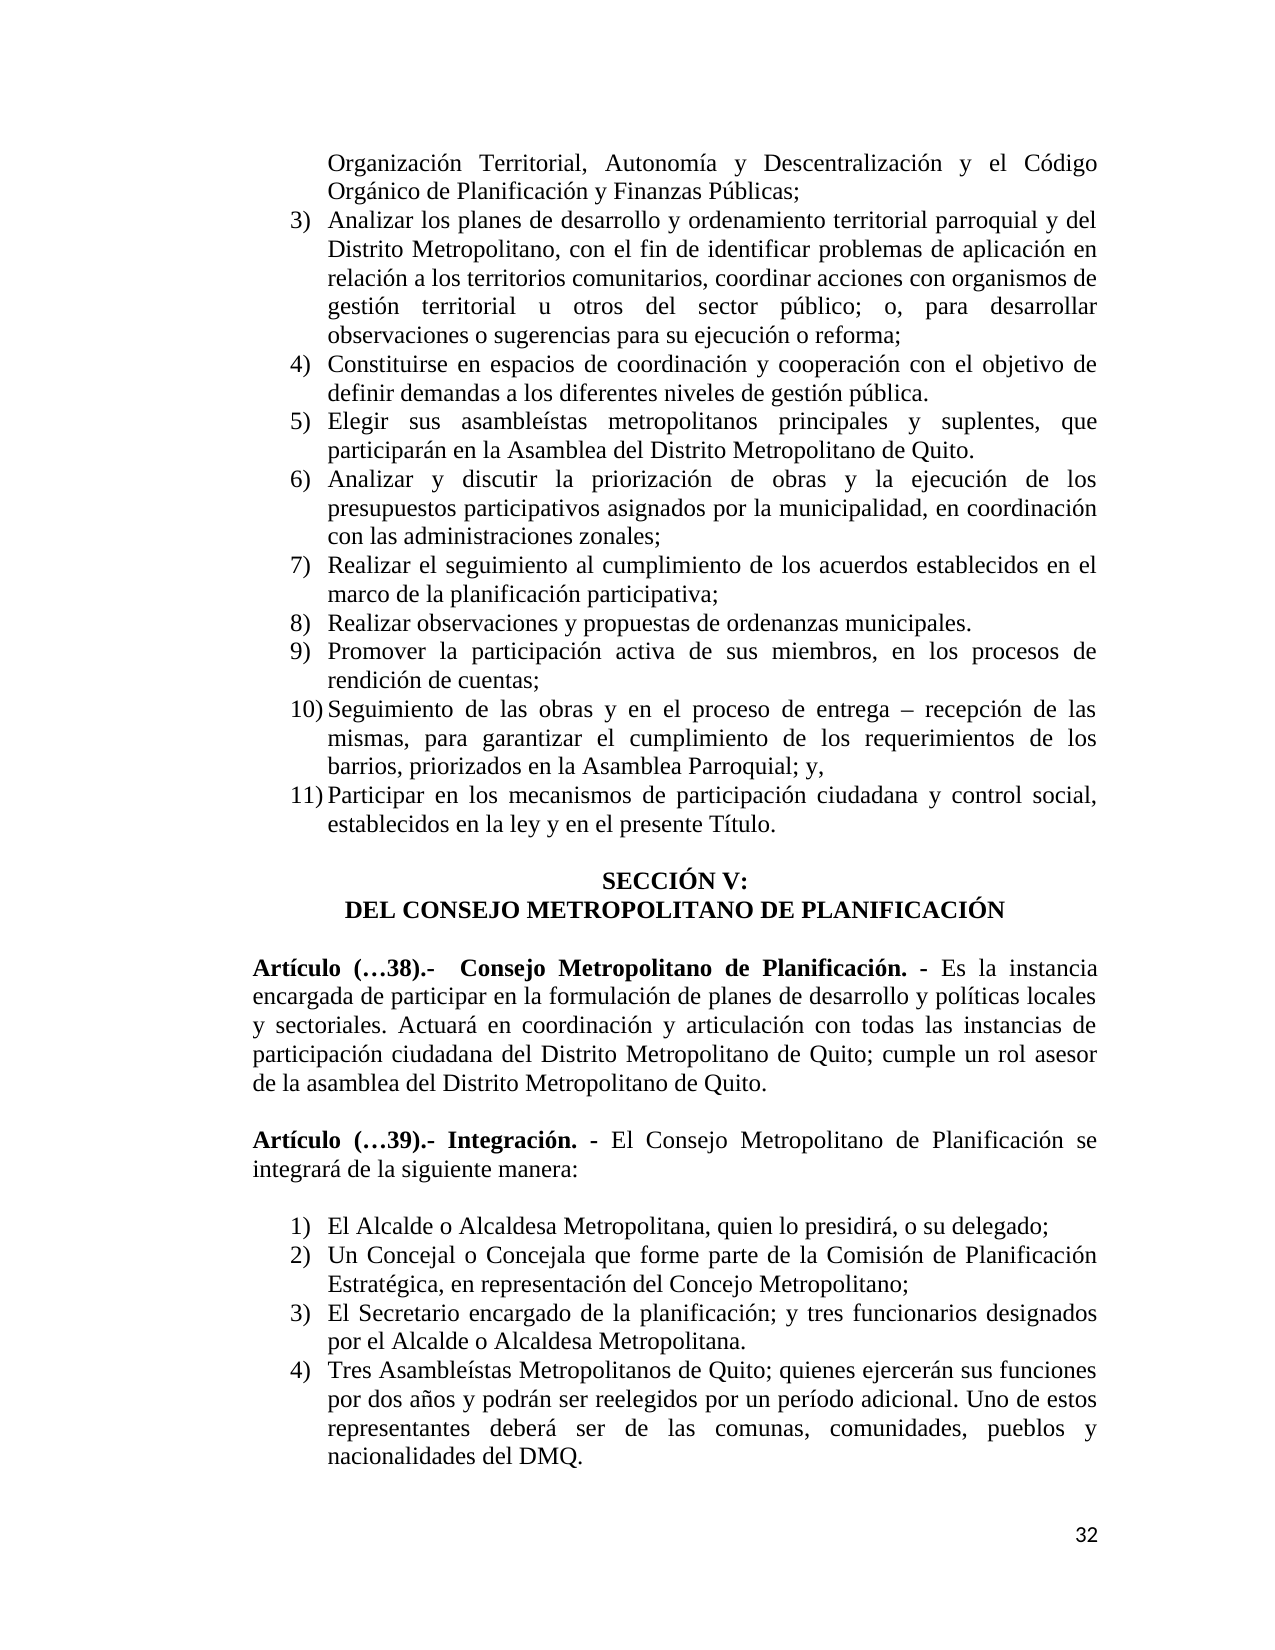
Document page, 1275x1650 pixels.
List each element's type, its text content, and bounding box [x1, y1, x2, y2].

list El Alcalde o Alcaldesa Metropolitana, quien lo presidirá, o su delegado; [290, 1211, 1098, 1240]
list Promover la participación activa de sus miembros, en los procesos de rendición de cuentas; [290, 636, 1098, 694]
list Tres Asambleístas Metropolitanos de Quito; quienes ejercerán sus funciones por dos años y podrán ser reelegidos por un período adicional. Uno de estos representantes deberá ser de las comunas, comunidades, pueblos y nacionalidades del DMQ. [290, 1355, 1098, 1470]
list Realizar observaciones y propuestas de ordenanzas municipales. [290, 608, 1098, 636]
list Un Concejal o Concejala que forme parte de la Comisión de Planificación Estratégica, en representación del Concejo Metropolitano; [290, 1240, 1098, 1298]
list Realizar el seguimiento al cumplimiento de los acuerdos establecidos en el marco de la planificación participativa; [290, 550, 1098, 608]
text SECCIÓN V: [252, 866, 1098, 895]
text Artículo (…39).- Integración. - El Consejo Metropolitano de Planificación se integrará de la siguiente manera: [252, 1125, 1098, 1183]
list Analizar los planes de desarrollo y ordenamiento territorial parroquial y del Distrito Metropolitano, con el fin de identificar problemas de aplicación en relación a los territorios comunitarios, coordinar acciones con organismos de gestión territorial u otros del sector público; o, para desarrollar observaciones o sugerencias para su ejecución o reforma; [290, 205, 1098, 349]
text Artículo (…38).- Consejo Metropolitano de Planificación. - Es la instancia encargada de participar en la formulación de planes de desarrollo y políticas locales y sectoriales. Actuará en coordinación y articulación con todas las instancias de participación ciudadana del Distrito Metropolitano de Quito; cumple un rol asesor de la asamblea del Distrito Metropolitano de Quito. [252, 953, 1098, 1096]
list El Secretario encargado de la planificación; y tres funcionarios designados por el Alcalde o Alcaldesa Metropolitana. [290, 1298, 1098, 1355]
text DEL CONSEJO METROPOLITANO DE PLANIFICACIÓN [252, 895, 1098, 924]
list Elegir sus asambleístas metropolitanos principales y suplentes, que participarán en la Asamblea del Distrito Metropolitano de Quito. [290, 406, 1098, 464]
list Analizar y discutir la priorización de obras y la ejecución de los presupuestos participativos asignados por la municipalidad, en coordinación con las administraciones zonales; [290, 464, 1098, 550]
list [290, 148, 1098, 205]
list Constituirse en espacios de coordinación y cooperación con el objetivo de definir demandas a los diferentes niveles de gestión pública. [290, 349, 1098, 406]
list Seguimiento de las obras y en el proceso de entrega – recepción de las mismas, para garantizar el cumplimiento de los requerimientos de los barrios, priorizados en la Asamblea Parroquial; y, [290, 694, 1098, 780]
list Participar en los mecanismos de participación ciudadana y control social, establecidos en la ley y en el presente Título. [290, 780, 1098, 838]
